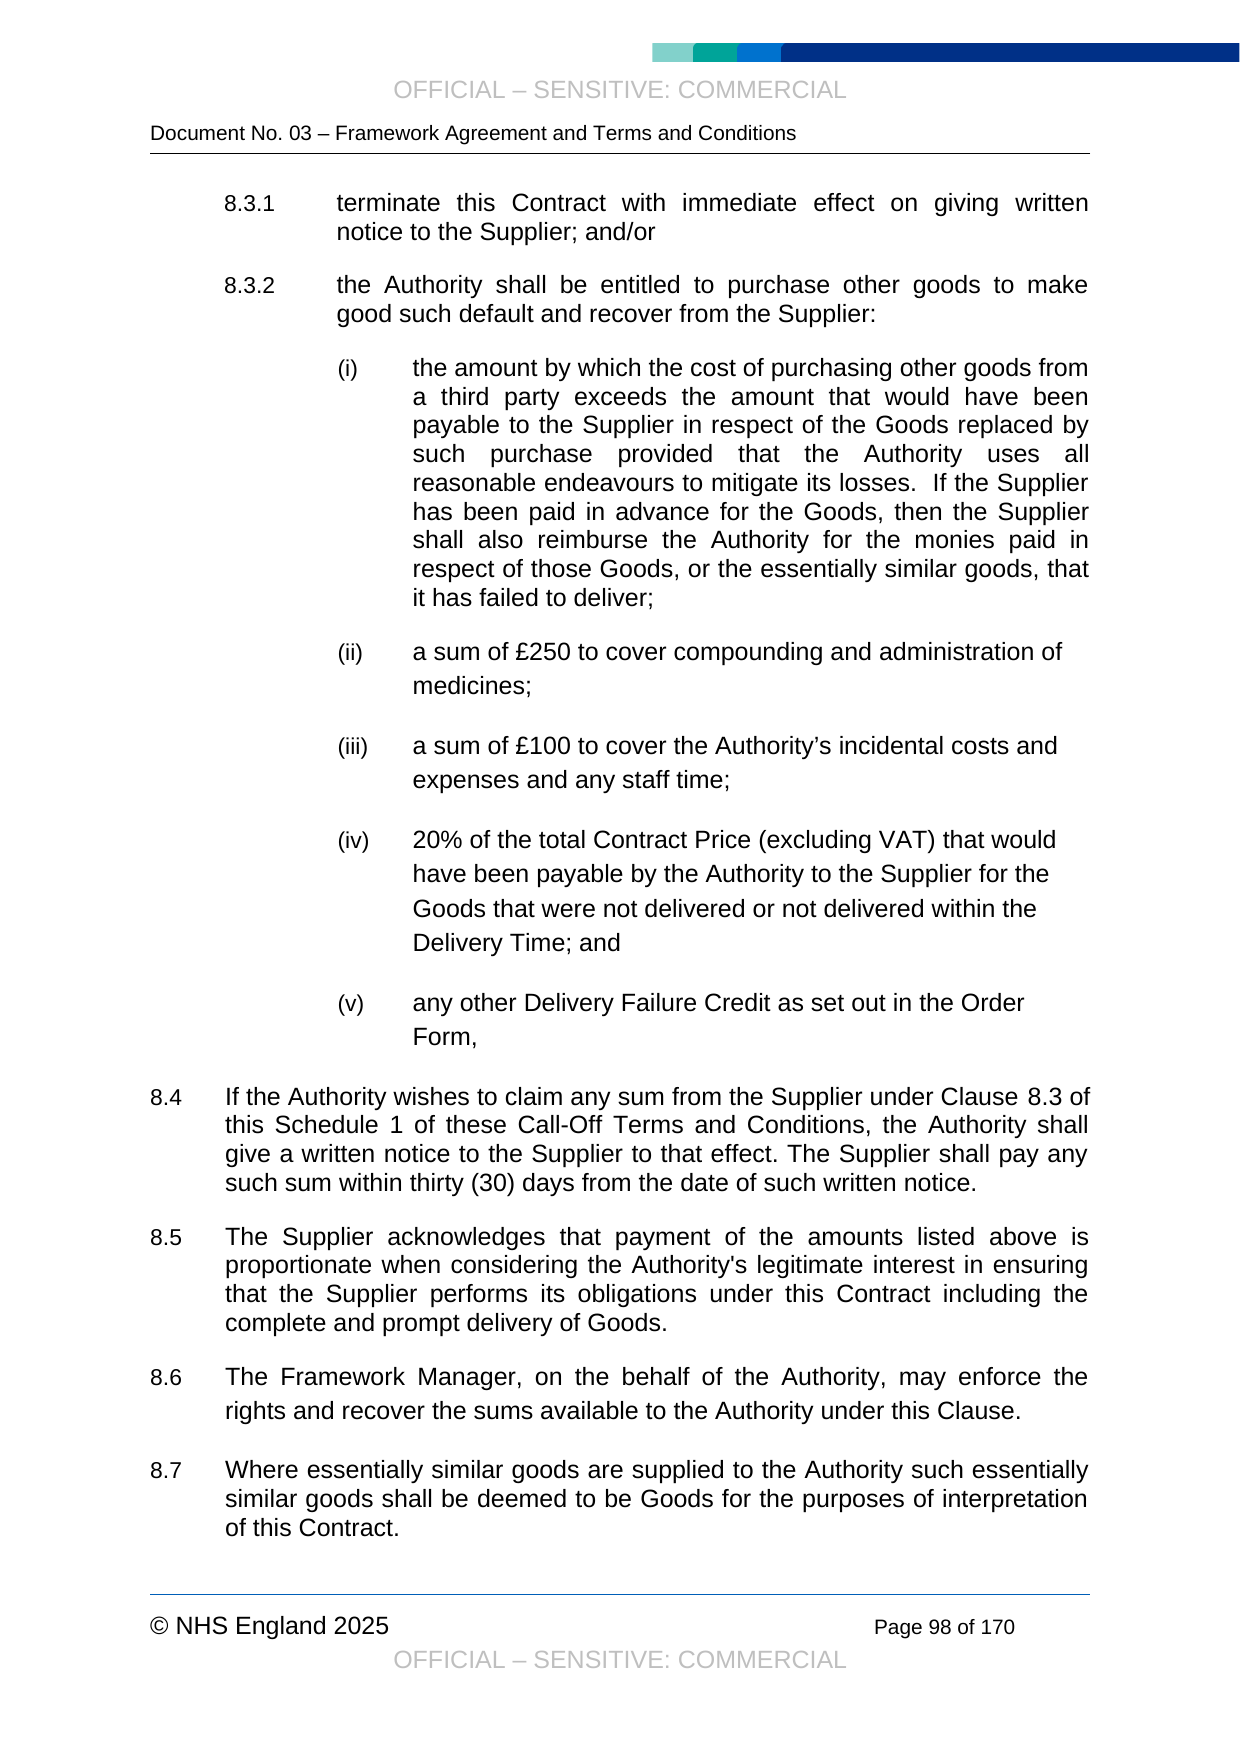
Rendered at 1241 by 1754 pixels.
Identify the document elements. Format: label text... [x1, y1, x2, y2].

subtitle the Authority shall be entitled to purchase other goods to make good such default and recover from the Supplier: [224, 270, 1090, 328]
subtitle a sum of £100 to cover the Authority’s incidental costs and expenses and any staff time; [337, 731, 1090, 794]
subtitle a sum of £250 to cover compounding and administration of medicines; [337, 637, 1090, 700]
subtitle Where essentially similar goods are supplied to the Authority such essentially similar goods shall be deemed to be Goods for the purposes of interpretation of this Contract. [150, 1455, 1090, 1542]
subtitle any other Delivery Failure Credit as set out in the Order Form, [337, 987, 1090, 1051]
subtitle The Supplier acknowledges that payment of the amounts listed above is proportionate when considering the Authority's legitimate interest in ensuring that the Supplier performs its obligations under this Contract including the complete and prompt delivery of Goods. [150, 1221, 1090, 1336]
subtitle If the Authority wishes to claim any sum from the Supplier under Clause 8.3 of this Schedule 1 of these Call-Off Terms and Conditions, the Authority shall give a written notice to the Supplier to that effect. The Supplier shall pay any such sum within thirty (30) days from the date of such written notice. [150, 1081, 1090, 1196]
subtitle The Framework Manager, on the behalf of the Authority, may enforce the rights and recover the sums available to the Authority under this Clause. [150, 1361, 1090, 1425]
subtitle 20% of the total Contract Price (excluding VAT) that would have been payable by the Authority to the Supplier for the Goods that were not delivered or not delivered within the Delivery Time; and [337, 824, 1090, 957]
subtitle terminate this Contract with immediate effect on giving written notice to the Supplier; and/or [224, 188, 1090, 245]
subtitle the amount by which the cost of purchasing other goods from a third party exceeds the amount that would have been payable to the Supplier in respect of the Goods replaced by such purchase provided that the Authority uses all reasonable endeavours to mitigate its losses. If the Supplier has been paid in advance for the Goods, then the Supplier shall also reimburse the Authority for the monies paid in respect of those Goods, or the essentially similar goods, that it has failed to deliver; [337, 353, 1090, 612]
